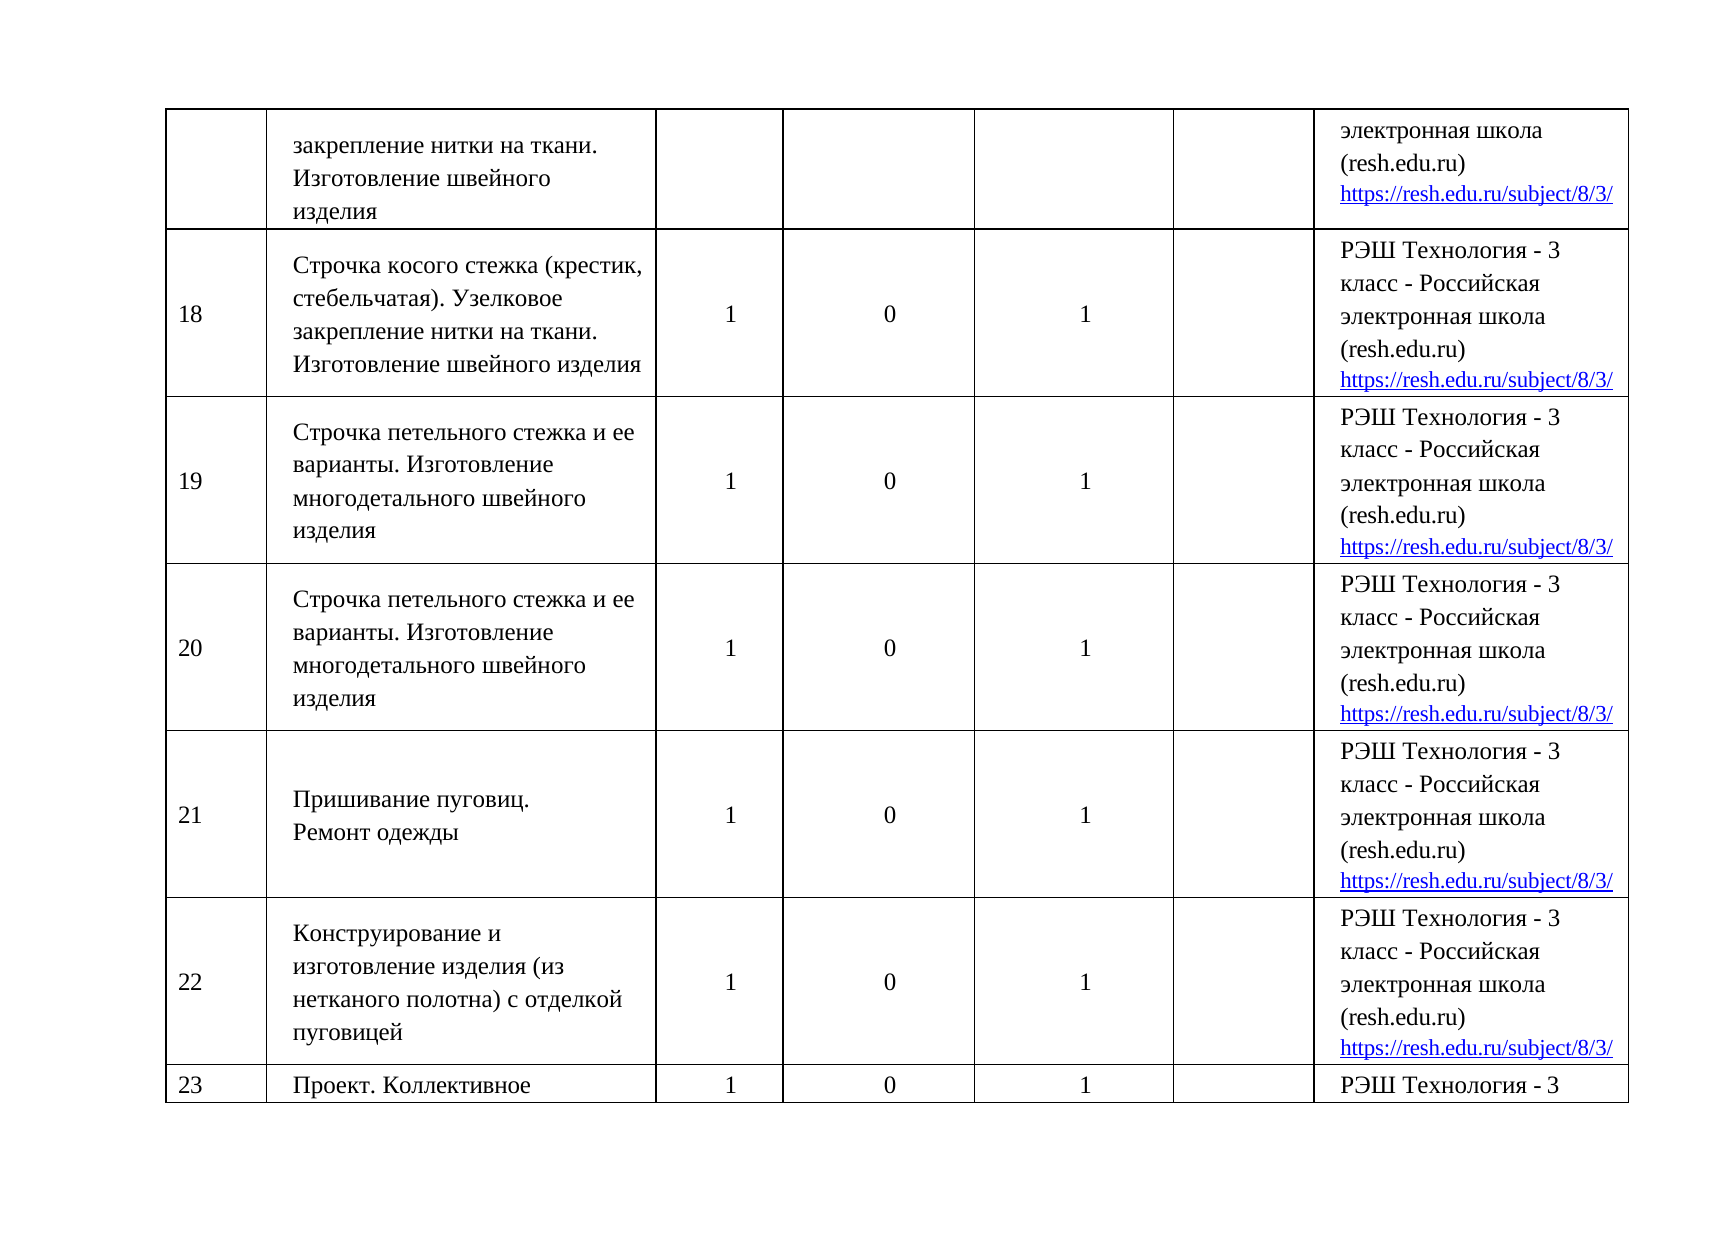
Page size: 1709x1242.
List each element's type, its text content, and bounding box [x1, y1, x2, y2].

table_cell Строчка косого стежка (крестик, стебельчатая). Узелковое закрепление нитки на ткани. Изготовление швейного изделия [267, 230, 655, 396]
table_cell [1174, 898, 1313, 1063]
table_cell Проект. Коллективное [267, 1065, 655, 1102]
table_cell РЭШ Технология - 3 [1315, 1065, 1628, 1102]
table_cell 1 [975, 731, 1173, 897]
table_cell 1 [657, 397, 782, 563]
table_header [975, 110, 1173, 228]
table_cell Конструирование и изготовление изделия (из нетканого полотна) с отделкой пуговицей [267, 898, 655, 1063]
table_header [167, 110, 266, 228]
table_header [1174, 110, 1313, 228]
table_cell [1174, 1065, 1313, 1102]
table_cell РЭШ Технология - 3 класс - Российская электронная школа (resh.edu.ru) https://resh.edu.ru/subject/8/3/ [1315, 564, 1628, 729]
table_cell 19 [167, 397, 266, 563]
table_cell 18 [167, 230, 266, 396]
table_cell 1 [975, 397, 1173, 563]
table_cell 1 [657, 1065, 782, 1102]
table_cell 0 [784, 397, 974, 563]
table_cell 0 [784, 898, 974, 1063]
table_cell Строчка петельного стежка и ее варианты. Изготовление многодетального швейного изделия [267, 397, 655, 563]
table_cell [1174, 731, 1313, 897]
table_cell 0 [784, 731, 974, 897]
table_cell 1 [975, 1065, 1173, 1102]
table_header [784, 110, 974, 228]
table_cell 1 [657, 731, 782, 897]
table_cell [1174, 564, 1313, 729]
table_cell 0 [784, 564, 974, 729]
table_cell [1315, 230, 1628, 396]
table_cell Строчка петельного стежка и ее варианты. Изготовление многодетального швейного изделия [267, 564, 655, 729]
table_cell 1 [657, 898, 782, 1063]
table_cell Пришивание пуговиц. Ремонт одежды [267, 731, 655, 897]
table_cell 1 [657, 564, 782, 729]
table_cell 20 [167, 564, 266, 729]
table_cell [1174, 397, 1313, 563]
table_header электронная школа (resh.edu.ru) https://resh.edu.ru/subject/8/3/ [1315, 110, 1628, 228]
table_cell [1174, 230, 1313, 396]
table_cell 1 [975, 230, 1173, 396]
table_cell 22 [167, 898, 266, 1063]
table_header закрепление нитки на ткани. Изготовление швейного изделия [267, 110, 655, 228]
table_cell 0 [784, 230, 974, 396]
table_cell 1 [975, 564, 1173, 729]
table_cell 0 [784, 1065, 974, 1102]
table_cell 1 [975, 898, 1173, 1063]
table_cell РЭШ Технология - 3 класс - Российская электронная школа (resh.edu.ru) https://resh.edu.ru/subject/8/3/ [1315, 731, 1628, 897]
table_cell 1 [657, 230, 782, 396]
table_cell 21 [167, 731, 266, 897]
table_header [657, 110, 782, 228]
table_cell 23 [167, 1065, 266, 1102]
table_cell РЭШ Технология - 3 класс - Российская электронная школа (resh.edu.ru) https://resh.edu.ru/subject/8/3/ [1315, 397, 1628, 563]
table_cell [1315, 898, 1628, 1063]
